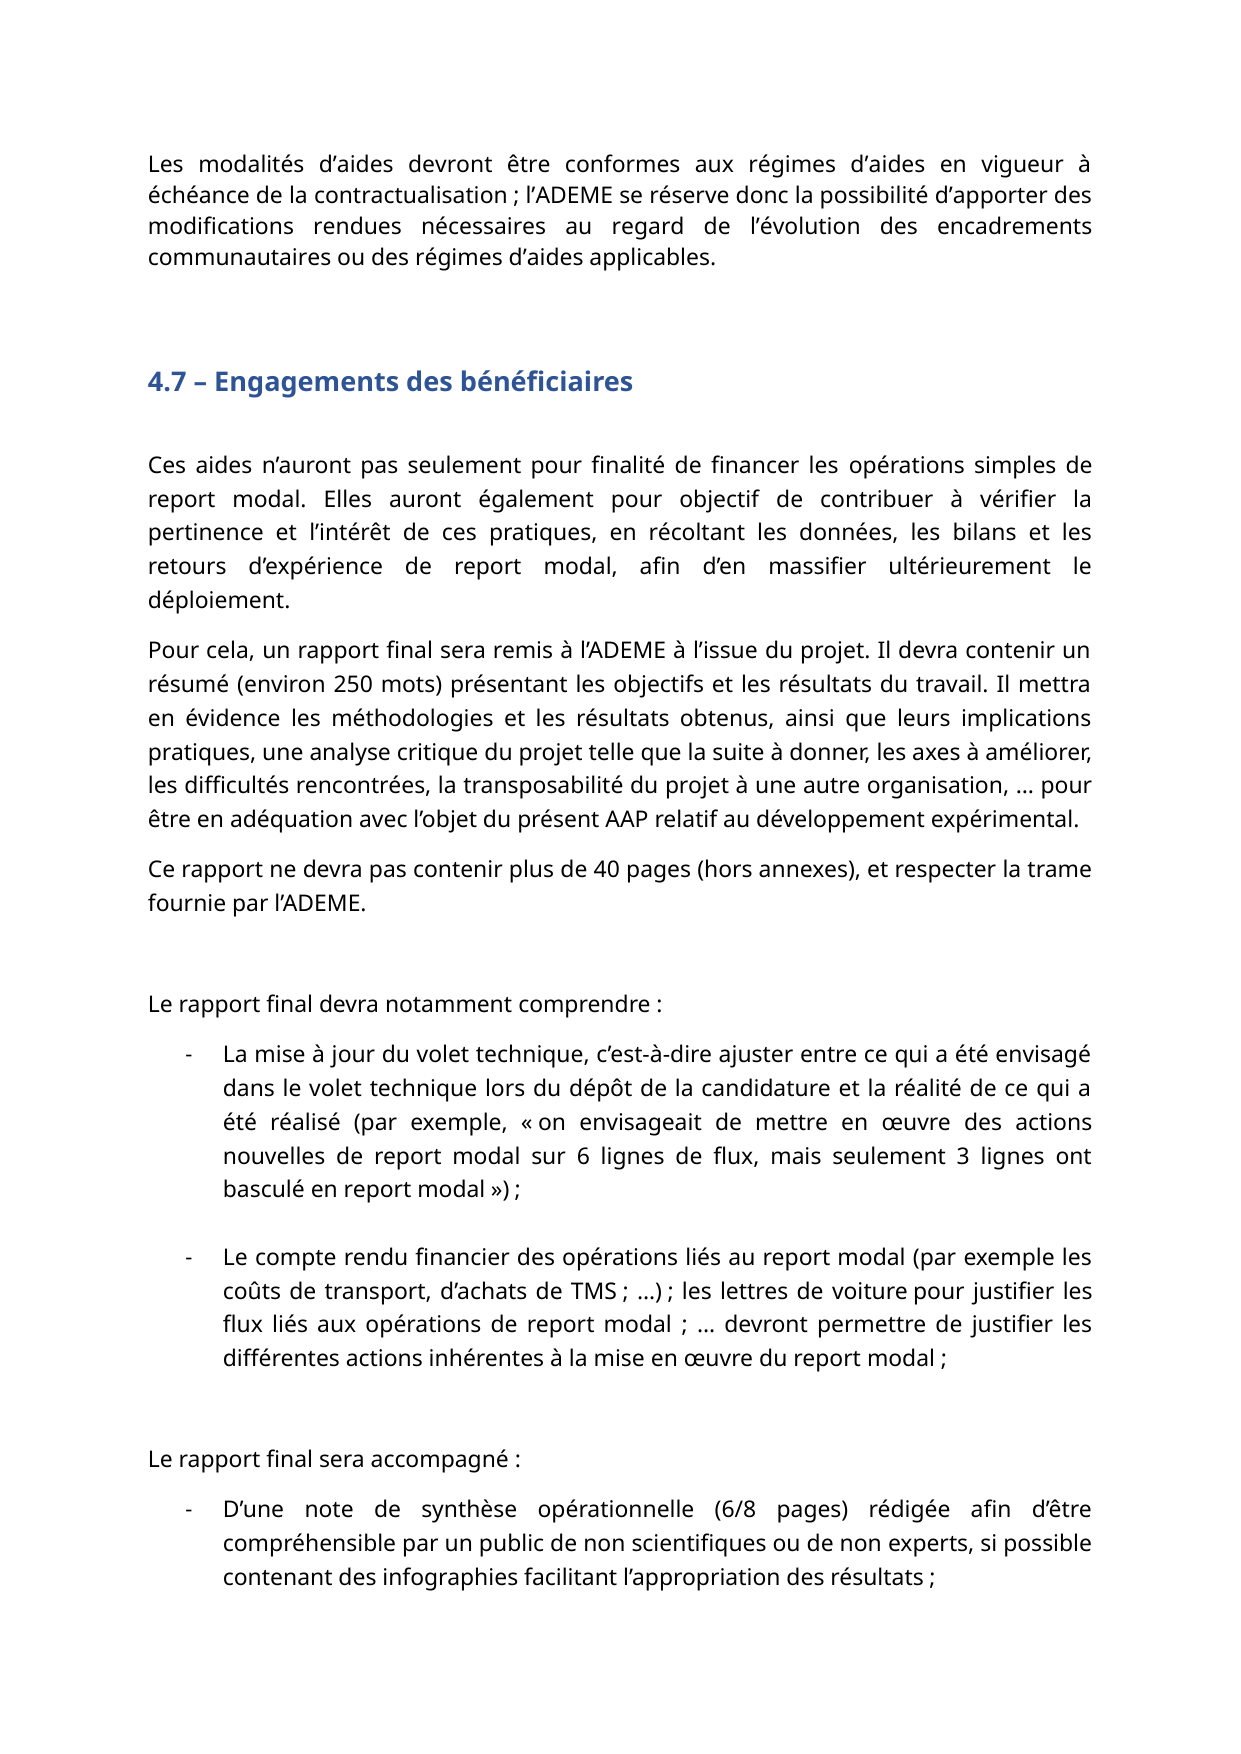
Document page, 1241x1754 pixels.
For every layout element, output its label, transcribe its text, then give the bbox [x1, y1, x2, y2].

text Les modalités d’aides devront être conformes aux régimes d’aides en vigueur à échéance de la contractualisation ; l’ADEME se réserve donc la possibilité d’apporter des modifications rendues nécessaires au regard de l’évolution des encadrements communautaires ou des régimes d’aides applicables. [148, 148, 1093, 273]
list D’une note de synthèse opérationnelle (6/8 pages) rédigée afin d’être compréhensible par un public de non scientifiques ou de non experts, si possible contenant des infographies facilitant l’appropriation des résultats ; [185, 1493, 1093, 1592]
text Le rapport final sera accompagné : [148, 1443, 1093, 1474]
list La mise à jour du volet technique, c’est-à-dire ajuster entre ce qui a été envisagé dans le volet technique lors du dépôt de la candidature et la réalité de ce qui a été réalisé (par exemple, « on envisageait de mettre en œuvre des actions nouvelles de report modal sur 6 lignes de flux, mais seulement 3 lignes ont basculé en report modal ») ; [185, 1038, 1093, 1205]
text Ce rapport ne devra pas contenir plus de 40 pages (hors annexes), et respecter la trame fournie par l’ADEME. [148, 853, 1093, 918]
text Le rapport final devra notamment comprendre : [148, 988, 1093, 1019]
subtitle 4.7 – Engagements des bénéficiaires [148, 362, 1093, 399]
text Pour cela, un rapport final sera remis à l’ADEME à l’issue du projet. Il devra contenir un résumé (environ 250 mots) présentant les objectifs et les résultats du travail. Il mettra en évidence les méthodologies et les résultats obtenus, ainsi que leurs implications pratiques, une analyse critique du projet telle que la suite à donner, les axes à améliorer, les difficultés rencontrées, la transposabilité du projet à une autre organisation, … pour être en adéquation avec l’objet du présent AAP relatif au développement expérimental. [148, 634, 1093, 834]
list Le compte rendu financier des opérations liés au report modal (par exemple les coûts de transport, d’achats de TMS ; …) ; les lettres de voiture pour justifier les flux liés aux opérations de report modal ; … devront permettre de justifier les différentes actions inhérentes à la mise en œuvre du report modal ; [185, 1241, 1093, 1373]
text Ces aides n’auront pas seulement pour finalité de financer les opérations simples de report modal. Elles auront également pour objectif de contribuer à vérifier la pertinence et l’intérêt de ces pratiques, en récoltant les données, les bilans et les retours d’expérience de report modal, afin d’en massifier ultérieurement le déploiement. [148, 449, 1093, 615]
